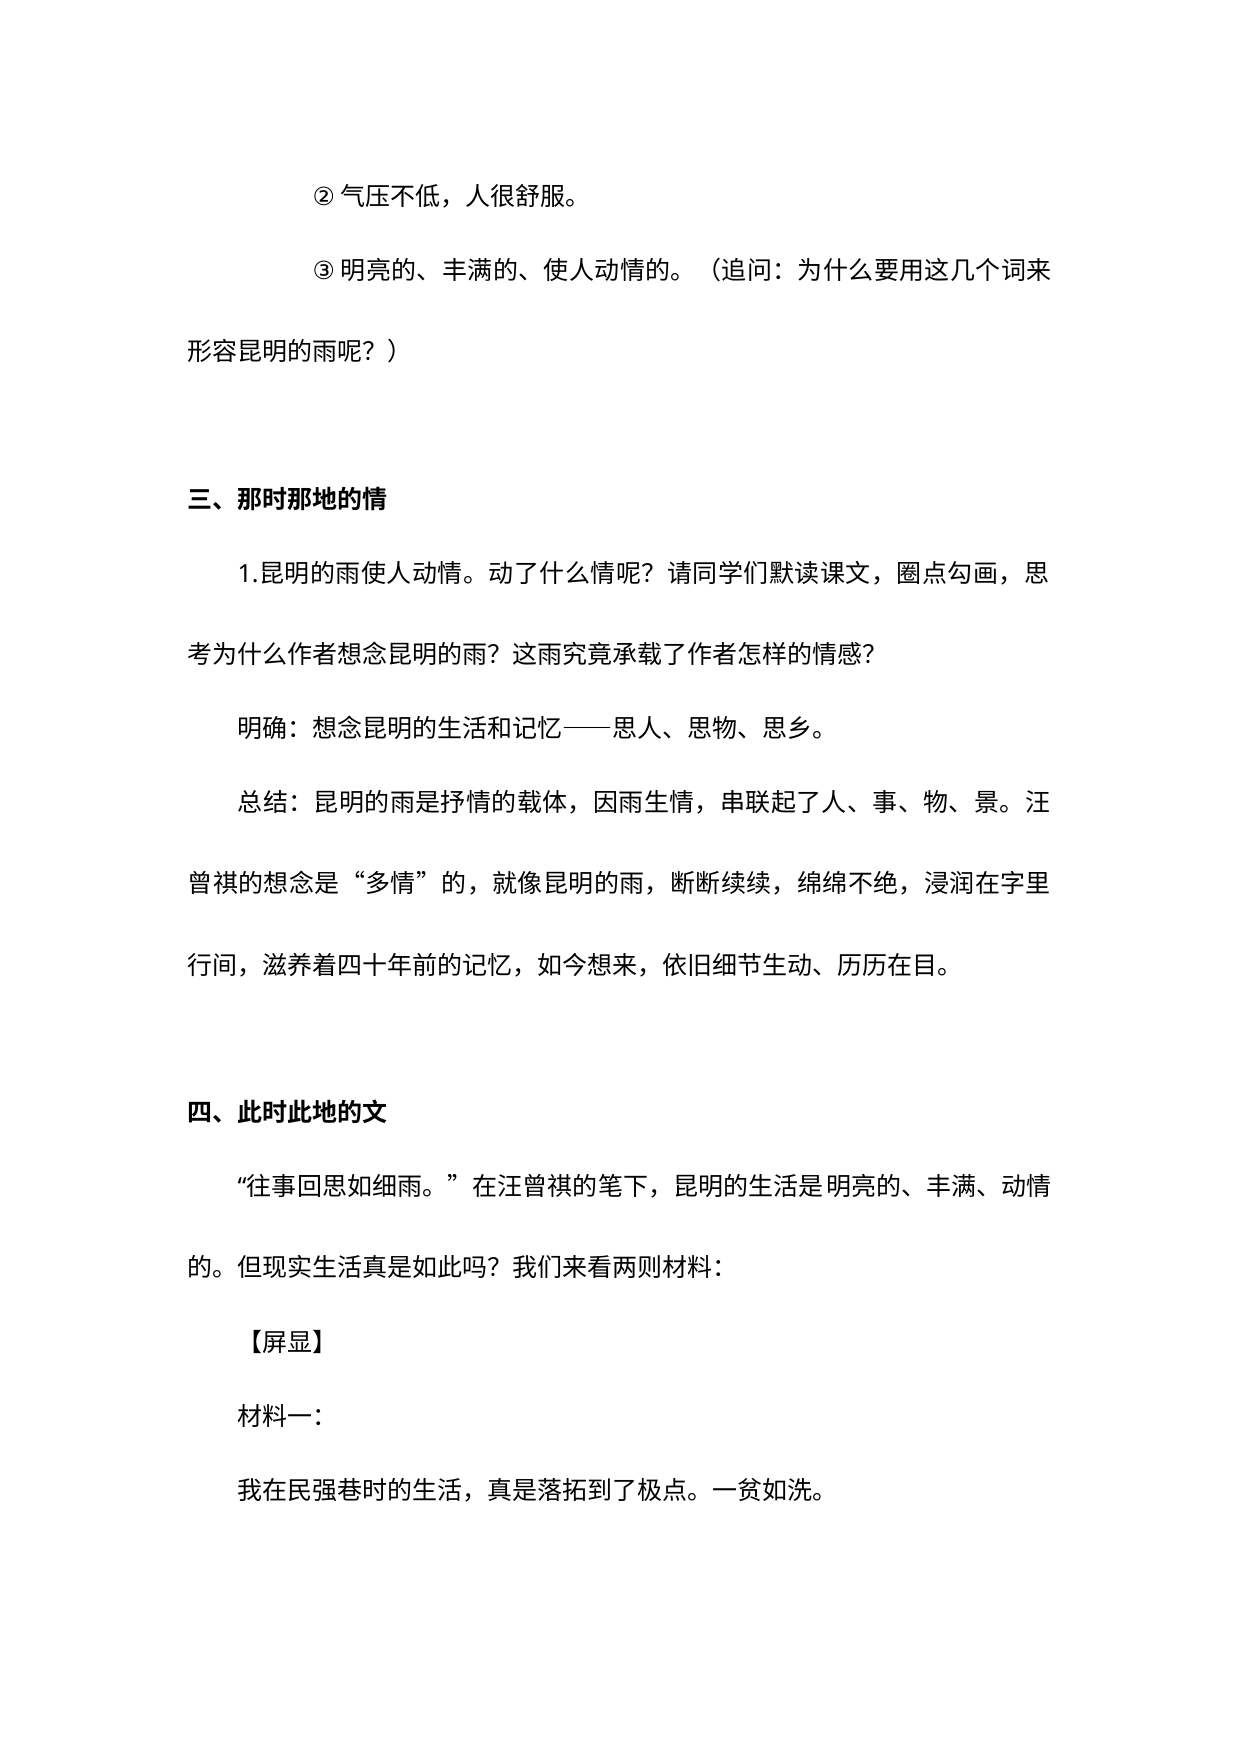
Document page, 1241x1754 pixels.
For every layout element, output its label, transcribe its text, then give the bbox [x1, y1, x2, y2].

text 四、此时此地的文 [187, 1078, 1053, 1143]
text 总结：昆明的雨是抒情的载体，因雨生情，串联起了人、事、物、景。汪曾祺的想念是“多情”的，就像昆明的雨，断断续续，绵绵不绝，浸润在字里行间，滋养着四十年前的记忆，如今想来，依旧细节生动、历历在目。 [187, 768, 1053, 996]
text 我在民强巷时的生活，真是落拓到了极点。一贫如洗。 [187, 1456, 1053, 1521]
text 材料一： [187, 1382, 1053, 1447]
text ②气压不低，人很舒服。 [187, 162, 1053, 227]
text 三、那时那地的情 [187, 465, 1053, 530]
text “往事回思如细雨。”在汪曾祺的笔下，昆明的生活是明亮的、丰满、动情的。但现实生活真是如此吗？我们来看两则材料： [187, 1152, 1053, 1298]
text 明确：想念昆明的生活和记忆——思人、思物、思乡。 [187, 694, 1053, 759]
text 【屏显】 [187, 1308, 1053, 1373]
text 1.昆明的雨使人动情。动了什么情呢？请同学们默读课文，圈点勾画，思考为什么作者想念昆明的雨？这雨究竟承载了作者怎样的情感？ [187, 539, 1053, 685]
text ③明亮的、丰满的、使人动情的。（追问：为什么要用这几个词来形容昆明的雨呢？） [187, 236, 1053, 382]
